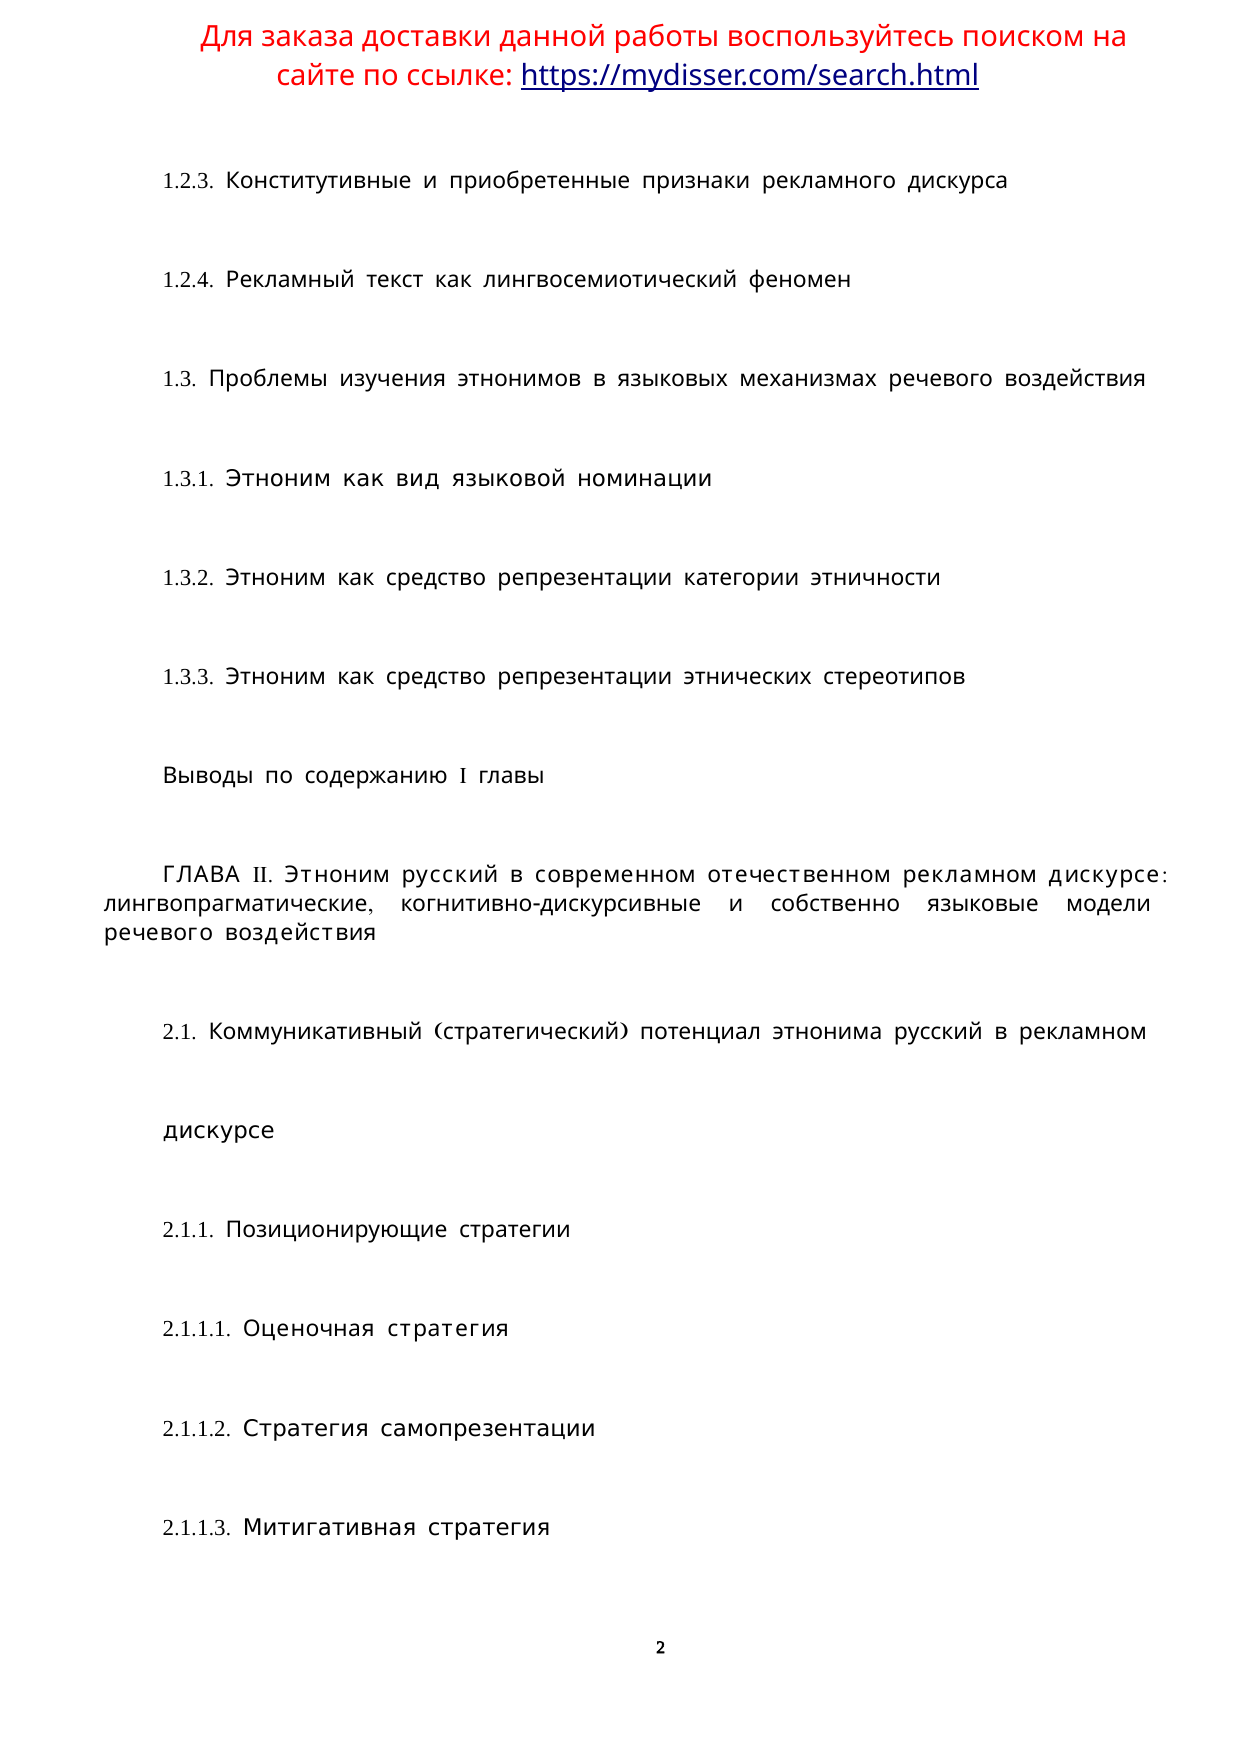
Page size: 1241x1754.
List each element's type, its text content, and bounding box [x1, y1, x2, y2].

text 1.2.4. Рекламный текст как лингвосемиотический феномен [103, 264, 1152, 292]
text 1.3.1. Этноним как вид языковой номинации [103, 462, 1152, 491]
text 1.3.3. Этноним как средство репрезентации этнических стереотипов [103, 660, 1152, 689]
text 1.3. Проблемы изучения этнонимов в языковых механизмах речевого воздействия [103, 363, 1152, 392]
text ГЛАВА II. Этноним русский в современном отечественном рекламном дискурсе: лингвопрагматические, когнитивно-дискурсивные и собственно языковые модели речевого воздействия [103, 859, 1152, 945]
text 1.2.3. Конститутивные и приобретенные признаки рекламного дискурса [103, 164, 1152, 193]
text дискурсе [103, 1114, 1152, 1143]
text 2.1.1.3. Митигативная стратегия [103, 1511, 1152, 1540]
text 1.3.2. Этноним как средство репрезентации категории этничности [103, 561, 1152, 590]
text 2.1.1.1. Оценочная стратегия [103, 1313, 1152, 1342]
text 2.1.1. Позиционирующие стратегии [103, 1214, 1152, 1242]
text 2.1. Коммуникативный (стратегический) потенциал этнонима русский в рекламном [103, 1015, 1152, 1044]
text Выводы по содержанию I главы [103, 759, 1152, 788]
text 2.1.1.2. Стратегия самопрезентации [103, 1412, 1152, 1441]
